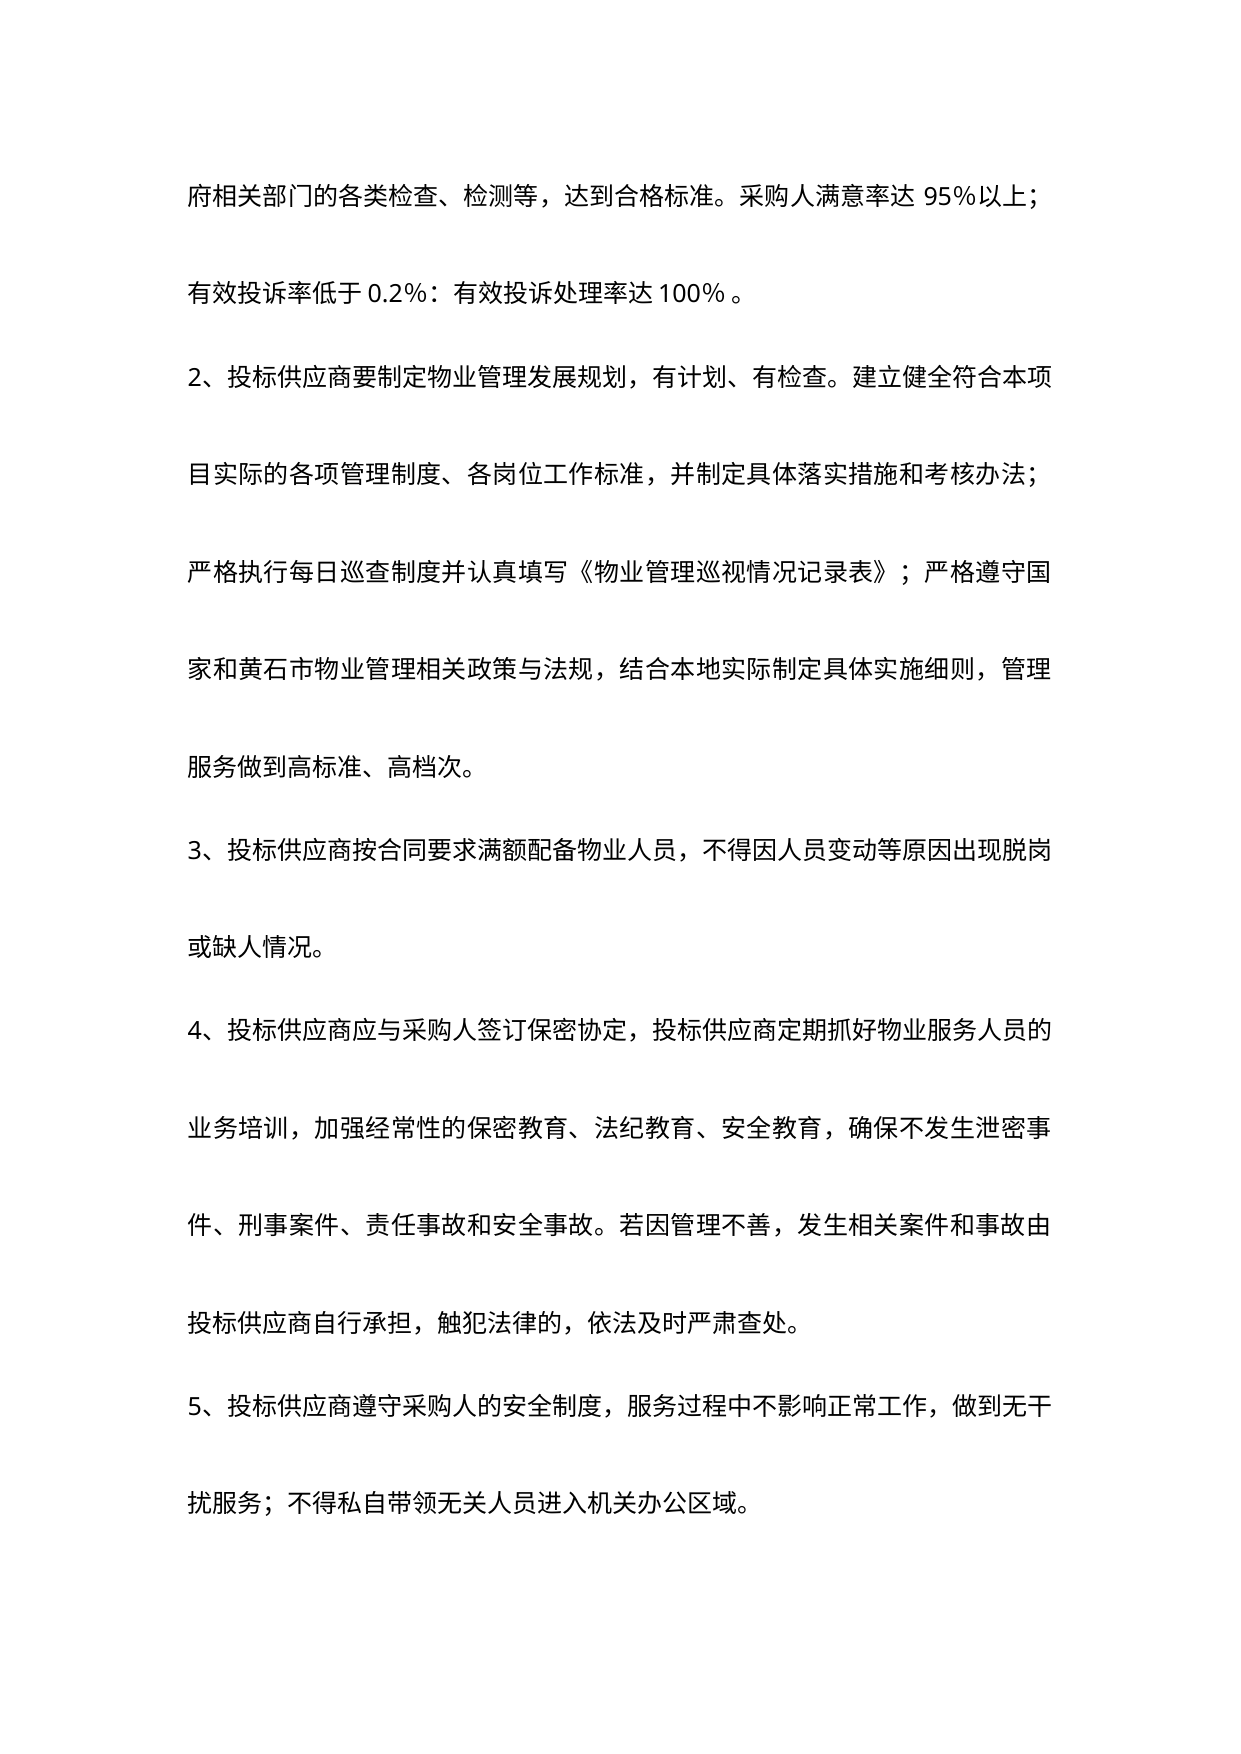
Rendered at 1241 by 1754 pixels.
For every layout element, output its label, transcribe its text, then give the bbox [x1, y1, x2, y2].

text 4、投标供应商应与采购人签订保密协定，投标供应商定期抓好物业服务人员的业务培训，加强经常性的保密教育、法纪教育、安全教育，确保不发生泄密事件、刑事案件、责任事故和安全事故。若因管理不善，发生相关案件和事故由投标供应商自行承担，触犯法律的，依法及时严肃查处。 [187, 996, 1053, 1354]
text 5、投标供应商遵守采购人的安全制度，服务过程中不影响正常工作，做到无干扰服务；不得私自带领无关人员进入机关办公区域。 [187, 1372, 1053, 1534]
text 2、投标供应商要制定物业管理发展规划，有计划、有检查。建立健全符合本项目实际的各项管理制度、各岗位工作标准，并制定具体落实措施和考核办法；严格执行每日巡查制度并认真填写《物业管理巡视情况记录表》；严格遵守国家和黄石市物业管理相关政策与法规，结合本地实际制定具体实施细则，管理服务做到高标准、高档次。 [187, 343, 1053, 798]
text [187, 162, 1053, 324]
text 3、投标供应商按合同要求满额配备物业人员，不得因人员变动等原因出现脱岗或缺人情况。 [187, 816, 1053, 978]
